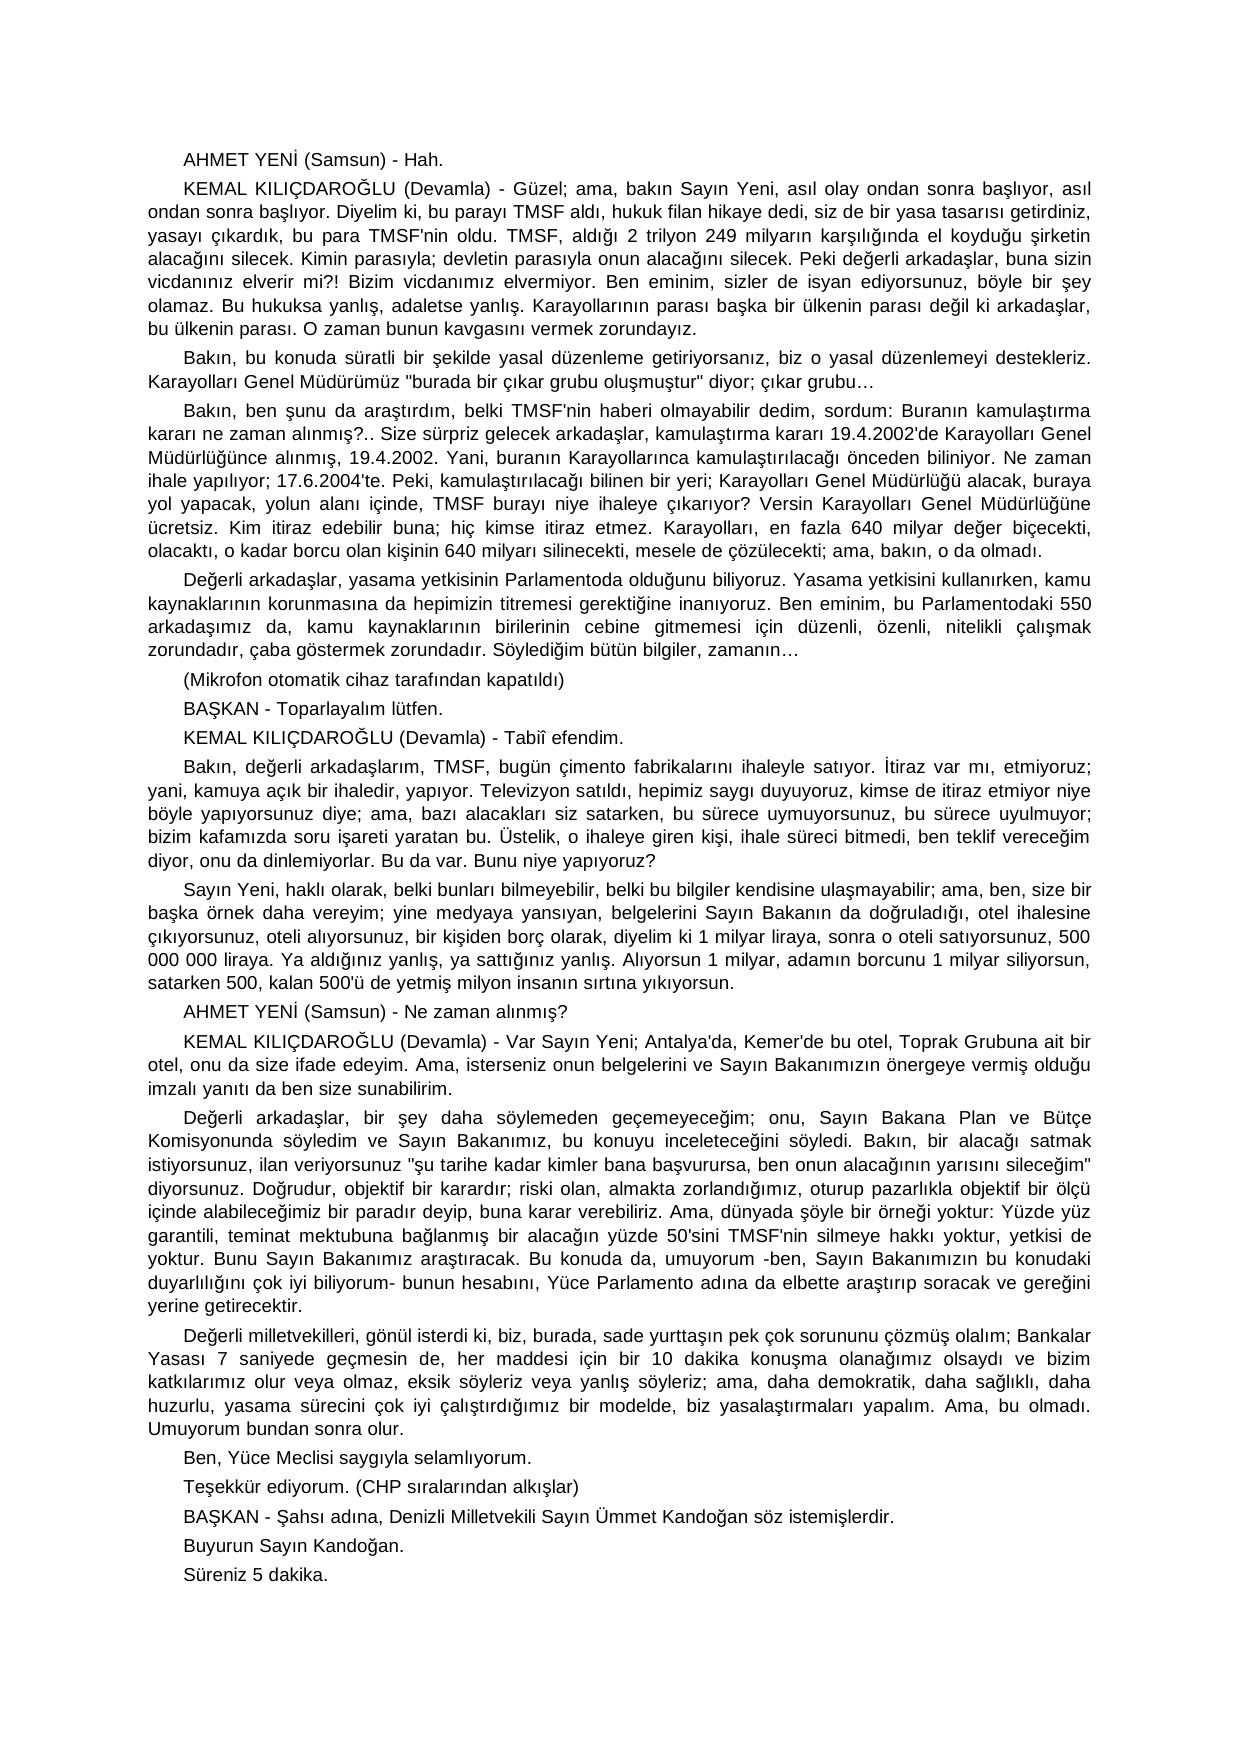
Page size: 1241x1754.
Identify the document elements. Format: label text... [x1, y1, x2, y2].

text Bakın, değerli arkadaşlarım, TMSF, bugün çimento fabrikalarını ihaleyle satıyor. İtiraz var mı, etmiyoruz; yani, kamuya açık bir ihaledir, yapıyor. Televizyon satıldı, hepimiz saygı duyuyoruz, kimse de itiraz etmiyor niye böyle yapıyorsunuz diye; ama, bazı alacakları siz satarken, bu sürece uymuyorsunuz, bu sürece uyulmuyor; bizim kafamızda soru işareti yaratan bu. Üstelik, o ihaleye giren kişi, ihale süreci bitmedi, ben teklif vereceğim diyor, onu da dinlemiyorlar. Bu da var. Bunu niye yapıyoruz? [148, 755, 1093, 872]
text Sayın Yeni, haklı olarak, belki bunları bilmeyebilir, belki bu bilgiler kendisine ulaşmayabilir; ama, ben, size bir başka örnek daha vereyim; yine medyaya yansıyan, belgelerini Sayın Bakanın da doğruladığı, otel ihalesine çıkıyorsunuz, oteli alıyorsunuz, bir kişiden borç olarak, diyelim ki 1 milyar liraya, sonra o oteli satıyorsunuz, 500 000 000 liraya. Ya aldığınız yanlış, ya sattığınız yanlış. Alıyorsun 1 milyar, adamın borcunu 1 milyar siliyorsun, satarken 500, kalan 500'ü de yetmiş milyon insanın sırtına yıkıyorsun. [148, 878, 1093, 994]
text AHMET YENİ (Samsun) - Hah. [148, 148, 1093, 171]
text Değerli arkadaşlar, yasama yetkisinin Parlamentoda olduğunu biliyoruz. Yasama yetkisini kullanırken, kamu kaynaklarının korunmasına da hepimizin titremesi gerektiğine inanıyoruz. Ben eminim, bu Parlamentodaki 550 arkadaşımız da, kamu kaynaklarının birilerinin cebine gitmemesi için düzenli, özenli, nitelikli çalışmak zorundadır, çaba göstermek zorundadır. Söylediğim bütün bilgiler, zamanın… [148, 568, 1093, 661]
text BAŞKAN - Toparlayalım lütfen. [148, 697, 1093, 720]
text Teşekkür ediyorum. (CHP sıralarından alkışlar) [148, 1475, 1093, 1498]
text Ben, Yüce Meclisi saygıyla selamlıyorum. [148, 1446, 1093, 1469]
text Bakın, ben şunu da araştırdım, belki TMSF'nin haberi olmayabilir dedim, sordum: Buranın kamulaştırma kararı ne zaman alınmış?.. Size sürpriz gelecek arkadaşlar, kamulaştırma kararı 19.4.2002'de Karayolları Genel Müdürlüğünce alınmış, 19.4.2002. Yani, buranın Karayollarınca kamulaştırılacağı önceden biliniyor. Ne zaman ihale yapılıyor; 17.6.2004'te. Peki, kamulaştırılacağı bilinen bir yeri; Karayolları Genel Müdürlüğü alacak, buraya yol yapacak, yolun alanı içinde, TMSF burayı niye ihaleye çıkarıyor? Versin Karayolları Genel Müdürlüğüne ücretsiz. Kim itiraz edebilir buna; hiç kimse itiraz etmez. Karayolları, en fazla 640 milyar değer biçecekti, olacaktı, o kadar borcu olan kişinin 640 milyarı silinecekti, mesele de çözülecekti; ama, bakın, o da olmadı. [148, 399, 1093, 562]
text Buyurun Sayın Kandoğan. [148, 1534, 1093, 1557]
text Değerli milletvekilleri, gönül isterdi ki, biz, burada, sade yurttaşın pek çok sorununu çözmüş olalım; Bankalar Yasası 7 saniyede geçmesin de, her maddesi için bir 10 dakika konuşma olanağımız olsaydı ve bizim katkılarımız olur veya olmaz, eksik söyleriz veya yanlış söyleriz; ama, daha demokratik, daha sağlıklı, daha huzurlu, yasama sürecini çok iyi çalıştırdığımız bir modelde, biz yasalaştırmaları yapalım. Ama, bu olmadı. Umuyorum bundan sonra olur. [148, 1323, 1093, 1440]
text (Mikrofon otomatik cihaz tarafından kapatıldı) [148, 667, 1093, 691]
text KEMAL KILIÇDAROĞLU (Devamla) - Var Sayın Yeni; Antalya'da, Kemer'de bu otel, Toprak Grubuna ait bir otel, onu da size ifade edeyim. Ama, isterseniz onun belgelerini ve Sayın Bakanımızın önergeye vermiş olduğu imzalı yanıtı da ben size sunabilirim. [148, 1029, 1093, 1099]
text Süreniz 5 dakika. [148, 1563, 1093, 1586]
text AHMET YENİ (Samsun) - Ne zaman alınmış? [148, 1000, 1093, 1024]
text KEMAL KILIÇDAROĞLU (Devamla) - Güzel; ama, bakın Sayın Yeni, asıl olay ondan sonra başlıyor, asıl ondan sonra başlıyor. Diyelim ki, bu parayı TMSF aldı, hukuk filan hikaye dedi, siz de bir yasa tasarısı getirdiniz, yasayı çıkardık, bu para TMSF'nin oldu. TMSF, aldığı 2 trilyon 249 milyarın karşılığında el koyduğu şirketin alacağını silecek. Kimin parasıyla; devletin parasıyla onun alacağını silecek. Peki değerli arkadaşlar, buna sizin vicdanınız elverir mi?! Bizim vicdanımız elvermiyor. Ben eminim, sizler de isyan ediyorsunuz, böyle bir şey olamaz. Bu hukuksa yanlış, adaletse yanlış. Karayollarının parası başka bir ülkenin parası değil ki arkadaşlar, bu ülkenin parası. O zaman bunun kavgasını vermek zorundayız. [148, 177, 1093, 340]
text BAŞKAN - Şahsı adına, Denizli Milletvekili Sayın Ümmet Kandoğan söz istemişlerdir. [148, 1504, 1093, 1528]
text KEMAL KILIÇDAROĞLU (Devamla) - Tabiî efendim. [148, 726, 1093, 749]
text Bakın, bu konuda süratli bir şekilde yasal düzenleme getiriyorsanız, biz o yasal düzenlemeyi destekleriz. Karayolları Genel Müdürümüz "burada bir çıkar grubu oluşmuştur" diyor; çıkar grubu… [148, 346, 1093, 393]
text Değerli arkadaşlar, bir şey daha söylemeden geçemeyeceğim; onu, Sayın Bakana Plan ve Bütçe Komisyonunda söyledim ve Sayın Bakanımız, bu konuyu inceleteceğini söyledi. Bakın, bir alacağı satmak istiyorsunuz, ilan veriyorsunuz "şu tarihe kadar kimler bana başvurursa, ben onun alacağının yarısını sileceğim" diyorsunuz. Doğrudur, objektif bir karardır; riski olan, almakta zorlandığımız, oturup pazarlıkla objektif bir ölçü içinde alabileceğimiz bir paradır deyip, buna karar verebiliriz. Ama, dünyada şöyle bir örneği yoktur: Yüzde yüz garantili, teminat mektubuna bağlanmış bir alacağın yüzde 50'sini TMSF'nin silmeye hakkı yoktur, yetkisi de yoktur. Bunu Sayın Bakanımız araştıracak. Bu konuda da, umuyorum -ben, Sayın Bakanımızın bu konudaki duyarlılığını çok iyi biliyorum- bunun hesabını, Yüce Parlamento adına da elbette araştırıp soracak ve gereğini yerine getirecektir. [148, 1106, 1093, 1317]
